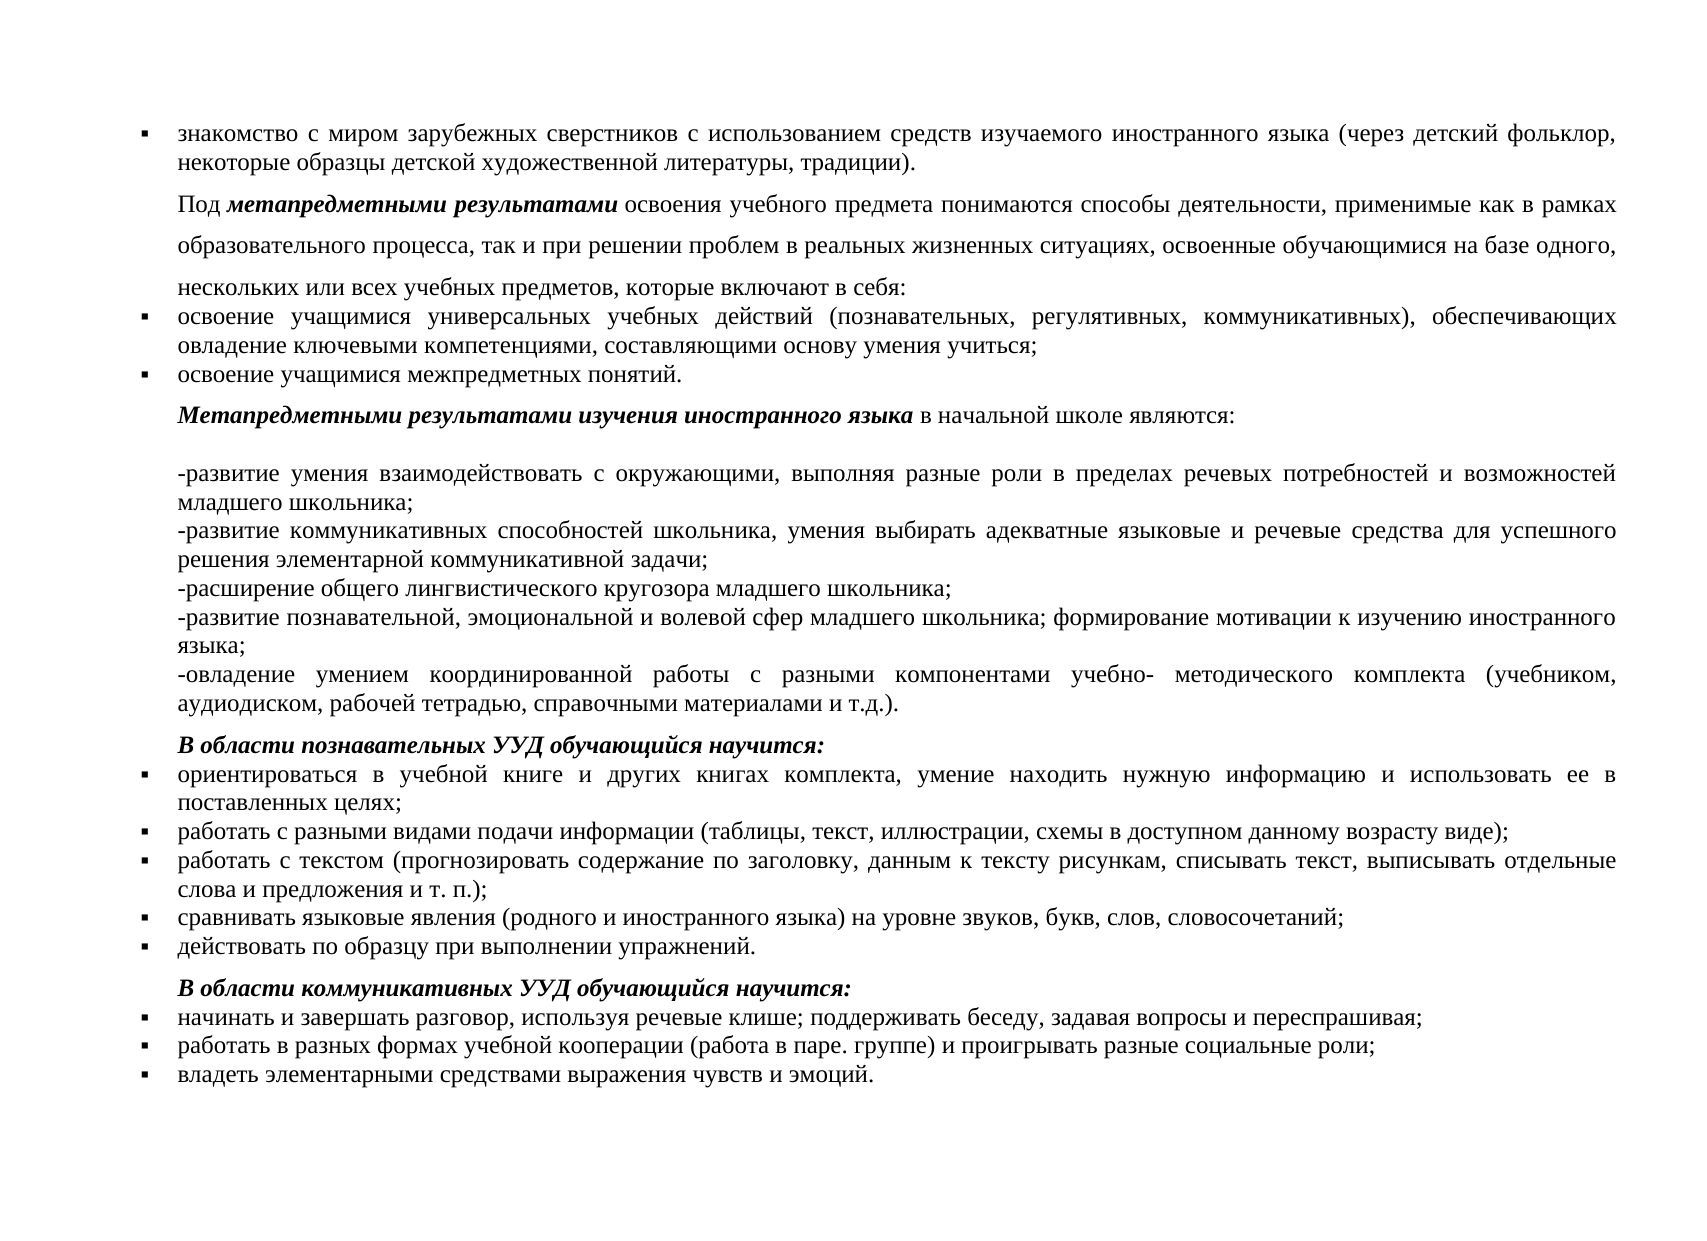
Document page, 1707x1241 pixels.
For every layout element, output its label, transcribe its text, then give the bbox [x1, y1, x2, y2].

text -овладение умением координированной работы с разными компонентами учебно- методического комплекта (учебником, аудиодиском, рабочей тетрадью, справочными материалами и т.д.). [177, 659, 1618, 717]
list действовать по образцу при выполнении упражнений. [140, 931, 1618, 960]
text -развитие умения взаимодействовать с окружающими, выполняя разные роли в пределах речевых потребностей и возможностей младшего школьника; [177, 458, 1618, 516]
list работать с текстом (прогнозировать содержание по заголовку, данным к тексту рисункам, списывать текст, выписывать отдельные слова и предложения и т. п.); [140, 845, 1618, 902]
text Под метапредметными результатами освоения учебного предмета понимаются способы деятельности, применимые как в рамках образовательного процесса, так и при решении проблем в реальных жизненных ситуациях, освоенные обучающимися на базе одного, нескольких или всех учебных предметов, которые включают в себя: [177, 176, 1618, 301]
text Метапредметными результатами изучения иностранного языка в начальной школе являются: [177, 387, 1618, 429]
text -расширение общего лингвистического кругозора младшего школьника; [177, 573, 1618, 602]
list знакомство с миром зарубежных сверстников с использованием средств изучаемого иностранного языка (через детский фольклор, некоторые образцы детской художественной литературы, традиции). [140, 118, 1618, 176]
text -развитие познавательной, эмоциональной и волевой сфер младшего школьника; формирование мотивации к изучению иностранного языка; [177, 602, 1618, 659]
list сравнивать языковые явления (родного и иностранного языка) на уровне звуков, букв, слов, словосочетаний; [140, 902, 1618, 931]
text В области коммуникативных УУД обучающийся научится: [177, 960, 1618, 1002]
list работать в разных формах учебной кооперации (работа в паре. группе) и проигрывать разные социальные роли; [140, 1031, 1618, 1059]
list освоение учащимися межпредметных понятий. [140, 359, 1618, 387]
list владеть элементарными средствами выражения чувств и эмоций. [140, 1059, 1618, 1088]
list ориентироваться в учебной книге и других книгах комплекта, умение находить нужную информацию и использовать ее в поставленных целях; [140, 759, 1618, 816]
list освоение учащимися универсальных учебных действий (познавательных, регулятивных, коммуникативных), обеспечивающих овладение ключевыми компетенциями, составляющими основу умения учиться; [140, 301, 1618, 359]
list начинать и завершать разговор, используя речевые клише; поддерживать беседу, задавая вопросы и переспрашивая; [140, 1002, 1618, 1031]
text В области познавательных УУД обучающийся научится: [177, 717, 1618, 759]
text -развитие коммуникативных способностей школьника, умения выбирать адекватные языковые и речевые средства для успешного решения элементарной коммуникативной задачи; [177, 516, 1618, 573]
list работать с разными видами подачи информации (таблицы, текст, иллюстрации, схемы в доступном данному возрасту виде); [140, 816, 1618, 845]
